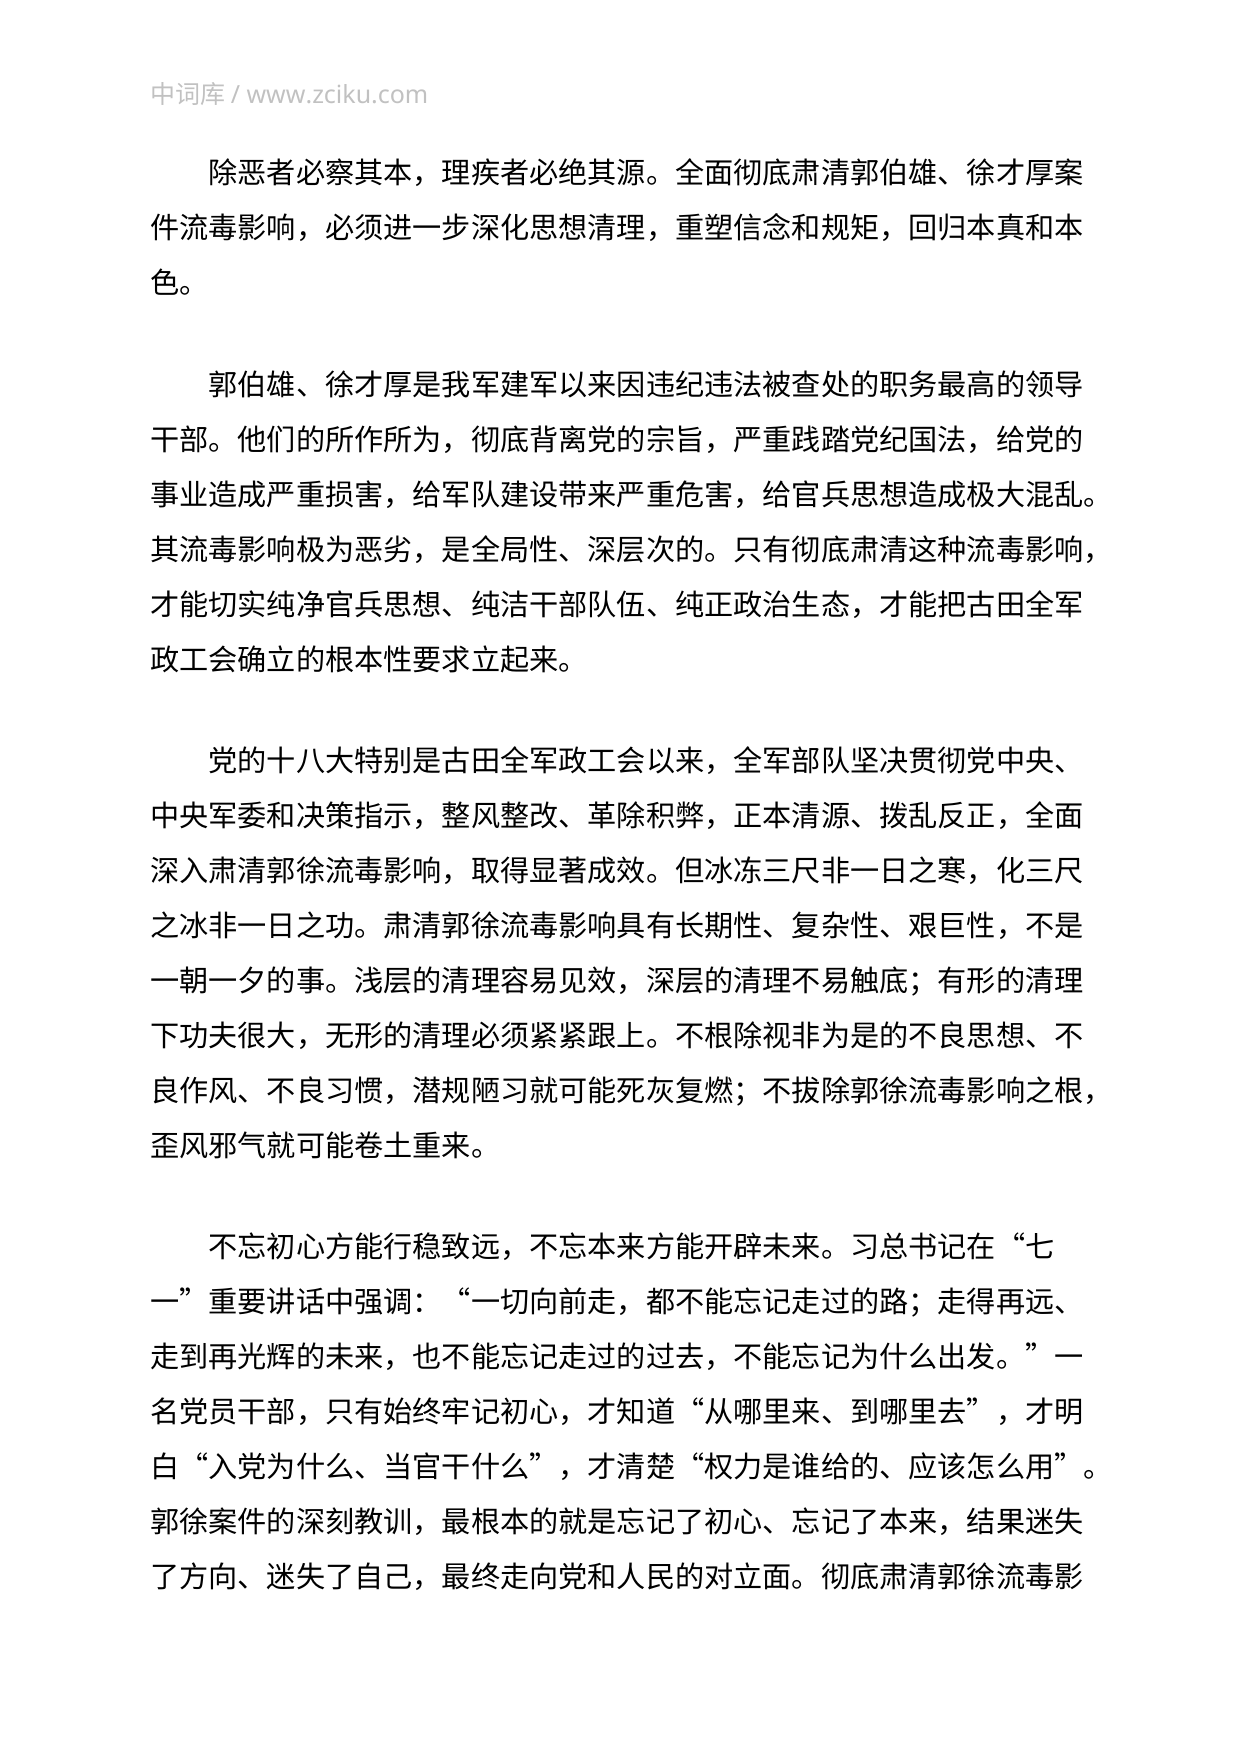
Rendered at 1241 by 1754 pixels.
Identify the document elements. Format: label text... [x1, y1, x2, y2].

text 党的十八大特别是古田全军政工会以来，全军部队坚决贯彻党中央、中央军委和决策指示，整风整改、革除积弊，正本清源、拨乱反正，全面深入肃清郭徐流毒影响，取得显著成效。但冰冻三尺非一日之寒，化三尺之冰非一日之功。肃清郭徐流毒影响具有长期性、复杂性、艰巨性，不是一朝一夕的事。浅层的清理容易见效，深层的清理不易触底；有形的清理下功夫很大，无形的清理必须紧紧跟上。不根除视非为是的不良思想、不良作风、不良习惯，潜规陋习就可能死灰复燃；不拔除郭徐流毒影响之根，歪风邪气就可能卷土重来。 [150, 738, 1090, 1164]
text 除恶者必察其本，理疾者必绝其源。全面彻底肃清郭伯雄、徐才厚案件流毒影响，必须进一步深化思想清理，重塑信念和规矩，回归本真和本色。 [150, 150, 1090, 302]
text 郭伯雄、徐才厚是我军建军以来因违纪违法被查处的职务最高的领导干部。他们的所作所为，彻底背离党的宗旨，严重践踏党纪国法，给党的事业造成严重损害，给军队建设带来严重危害，给官兵思想造成极大混乱。其流毒影响极为恶劣，是全局性、深层次的。只有彻底肃清这种流毒影响，才能切实纯净官兵思想、纯洁干部队伍、纯正政治生态，才能把古田全军政工会确立的根本性要求立起来。 [150, 362, 1090, 678]
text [150, 1224, 1090, 1596]
